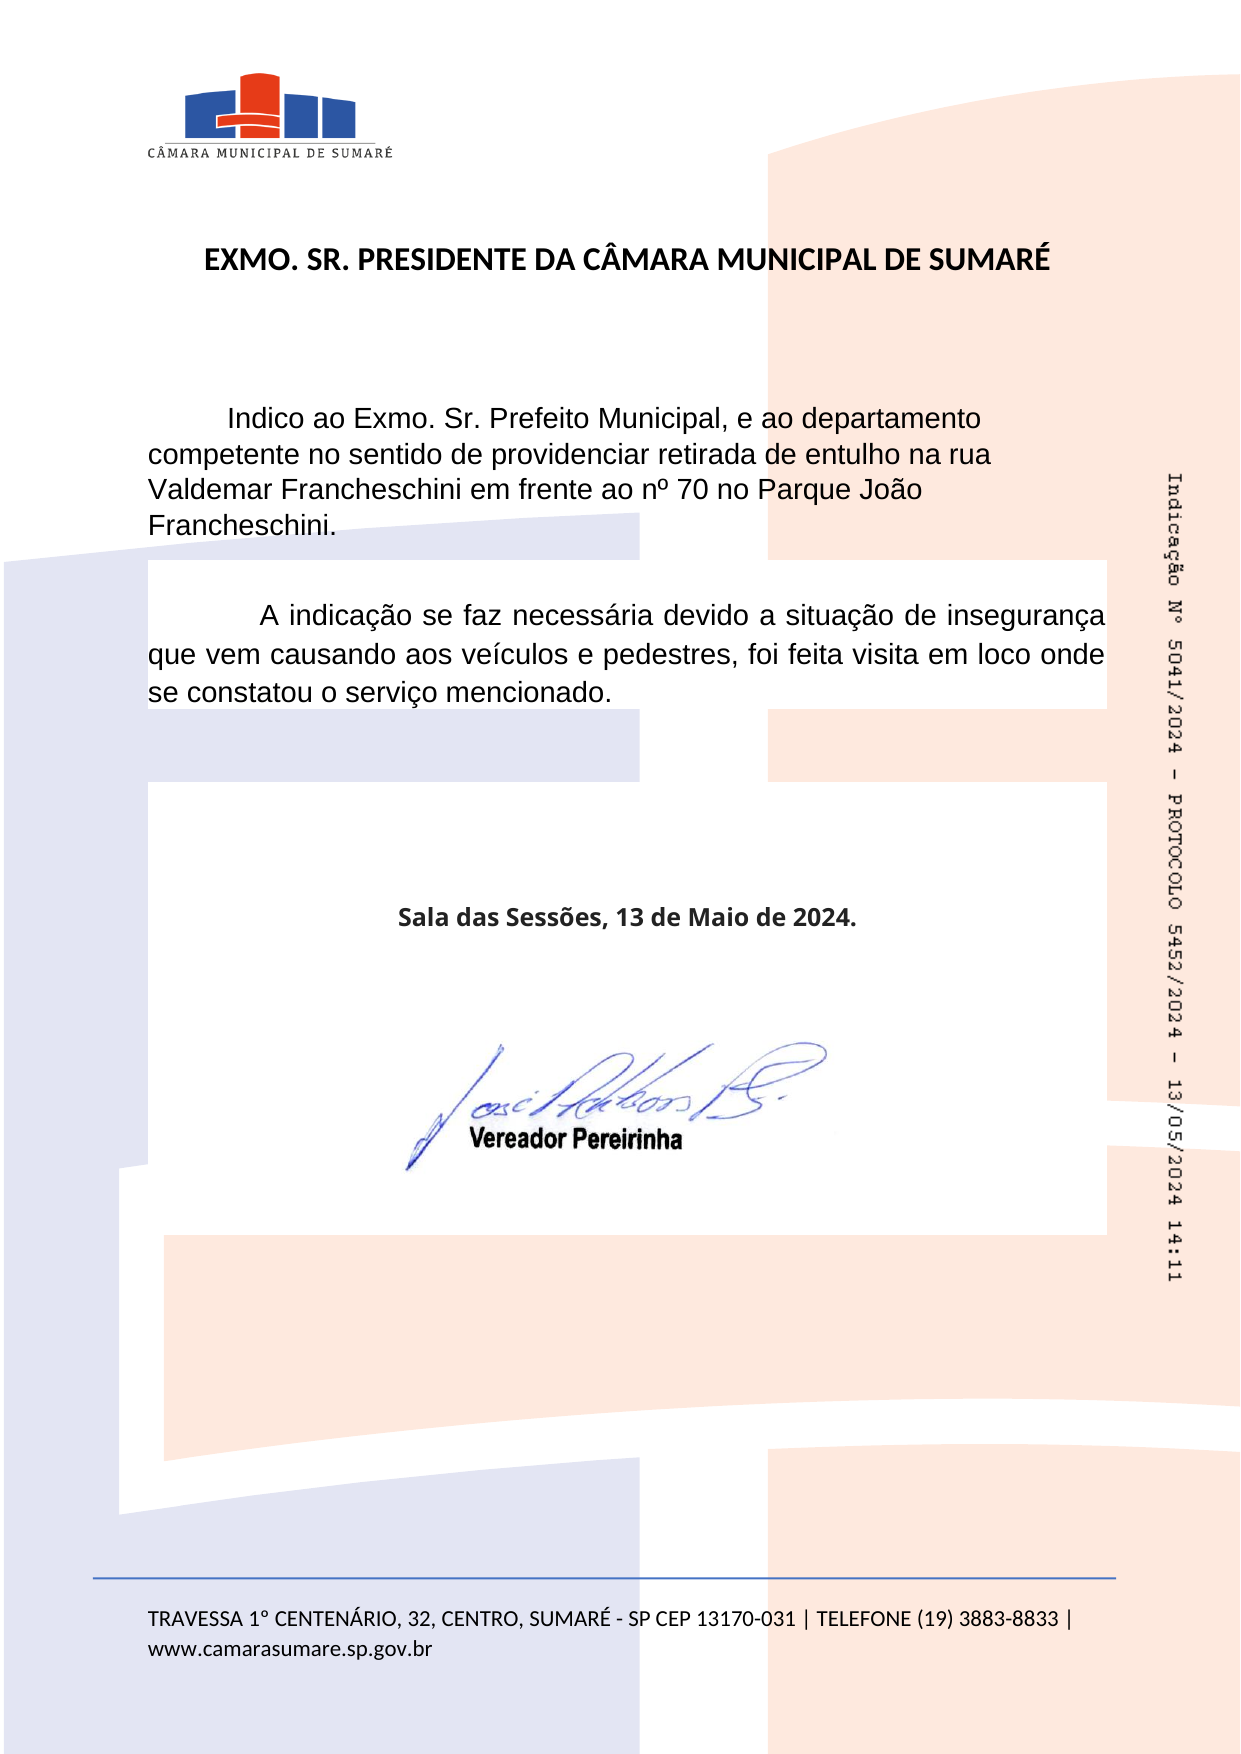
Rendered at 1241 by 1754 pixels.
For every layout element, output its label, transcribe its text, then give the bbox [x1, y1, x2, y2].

picture [147, 73, 394, 160]
text A indicação se faz necessária devido a situação de insegurança que vem causando aos veículos e pedestres, foi feita visita em loco onde se constatou o serviço mencionado. [148, 598, 1107, 709]
picture [1142, 468, 1205, 1286]
text EXMO. SR. PRESIDENTE DA CÂMARA MUNICIPAL DE SUMARÉ [148, 238, 1107, 279]
text Sala das Sessões, 13 de Maio de 2024. [148, 899, 1107, 933]
text Indico ao Exmo. Sr. Prefeito Municipal, e ao departamento competente no sentido de providenciar retirada de entulho na rua Valdemar Francheschini em frente ao nº 70 no Parque João Francheschini. [148, 401, 1107, 541]
picture [389, 1016, 866, 1203]
